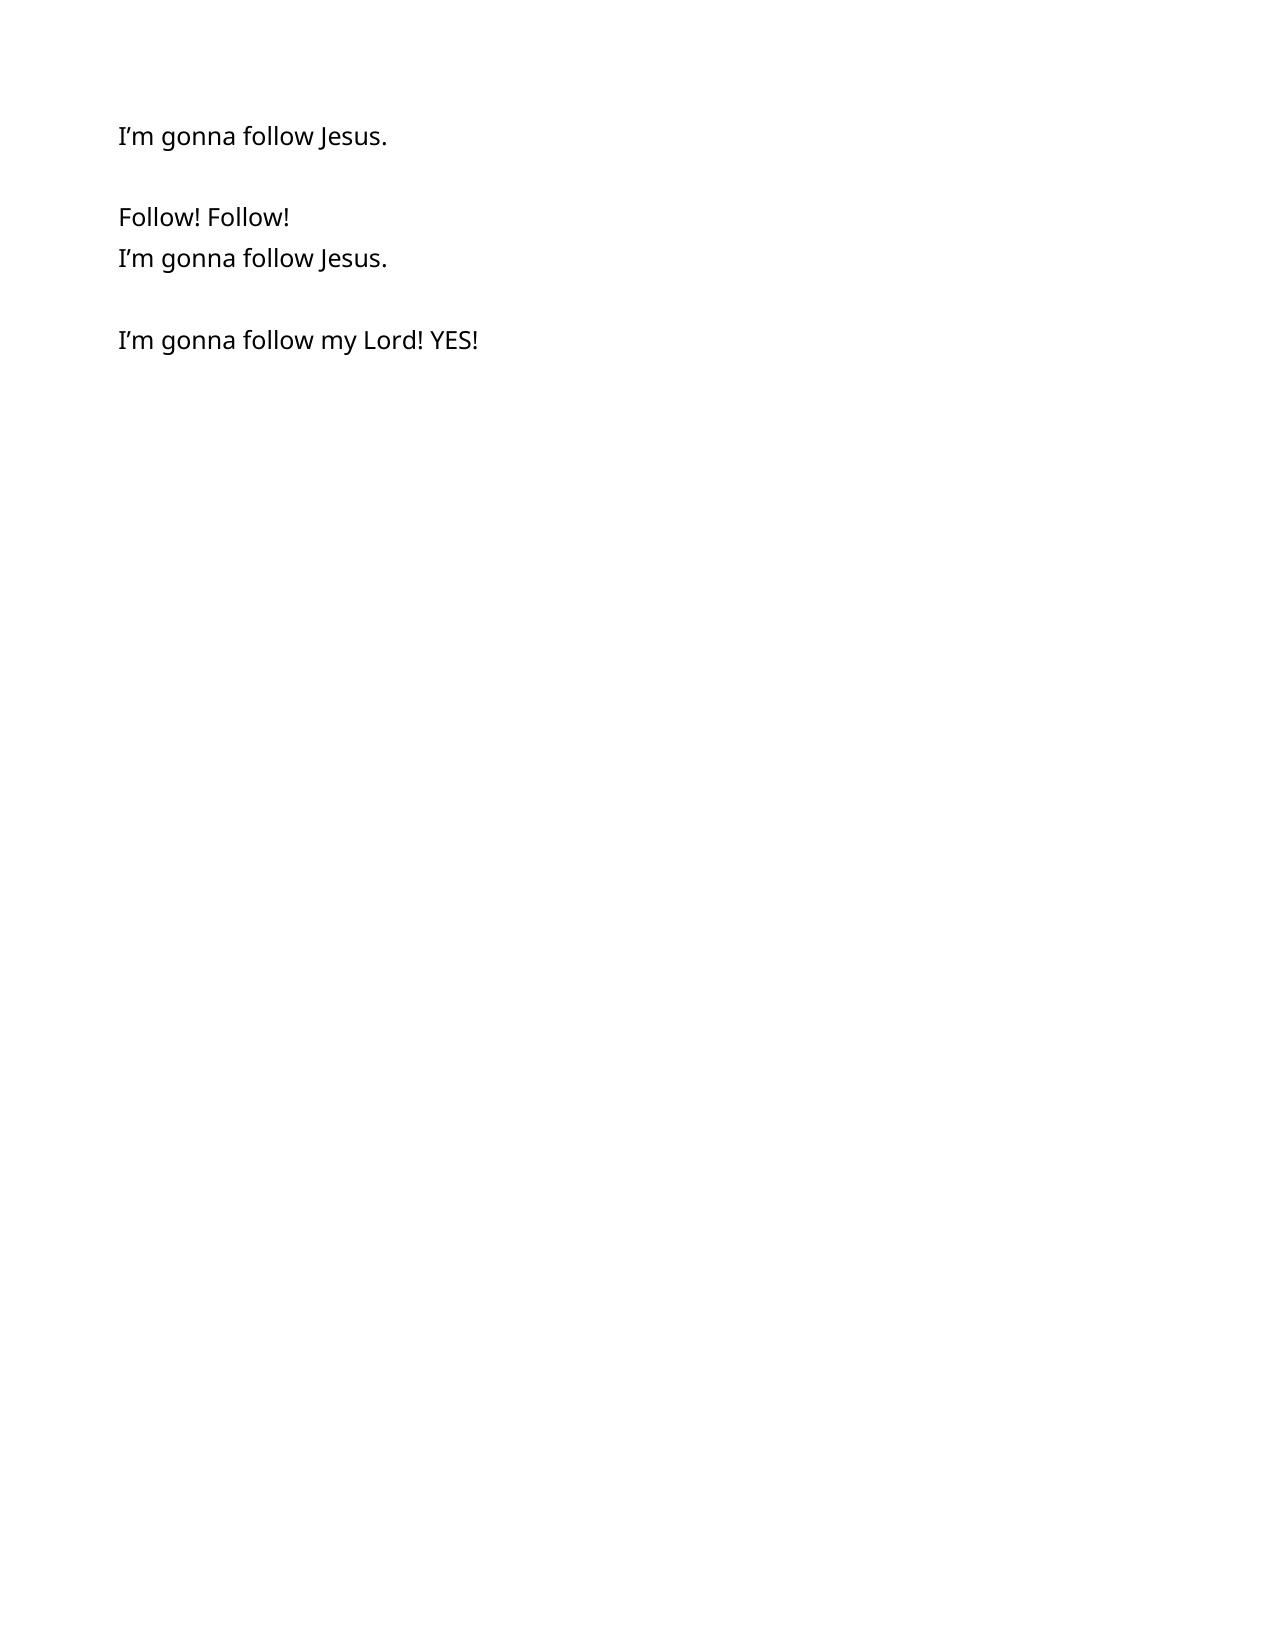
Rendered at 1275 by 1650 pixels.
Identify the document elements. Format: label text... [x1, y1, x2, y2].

text I’m gonna follow Jesus. [118, 118, 1157, 152]
text Follow! Follow! [118, 200, 1157, 234]
text I’m gonna follow Jesus. [118, 241, 1157, 275]
text I’m gonna follow my Lord! YES! [118, 322, 1157, 356]
